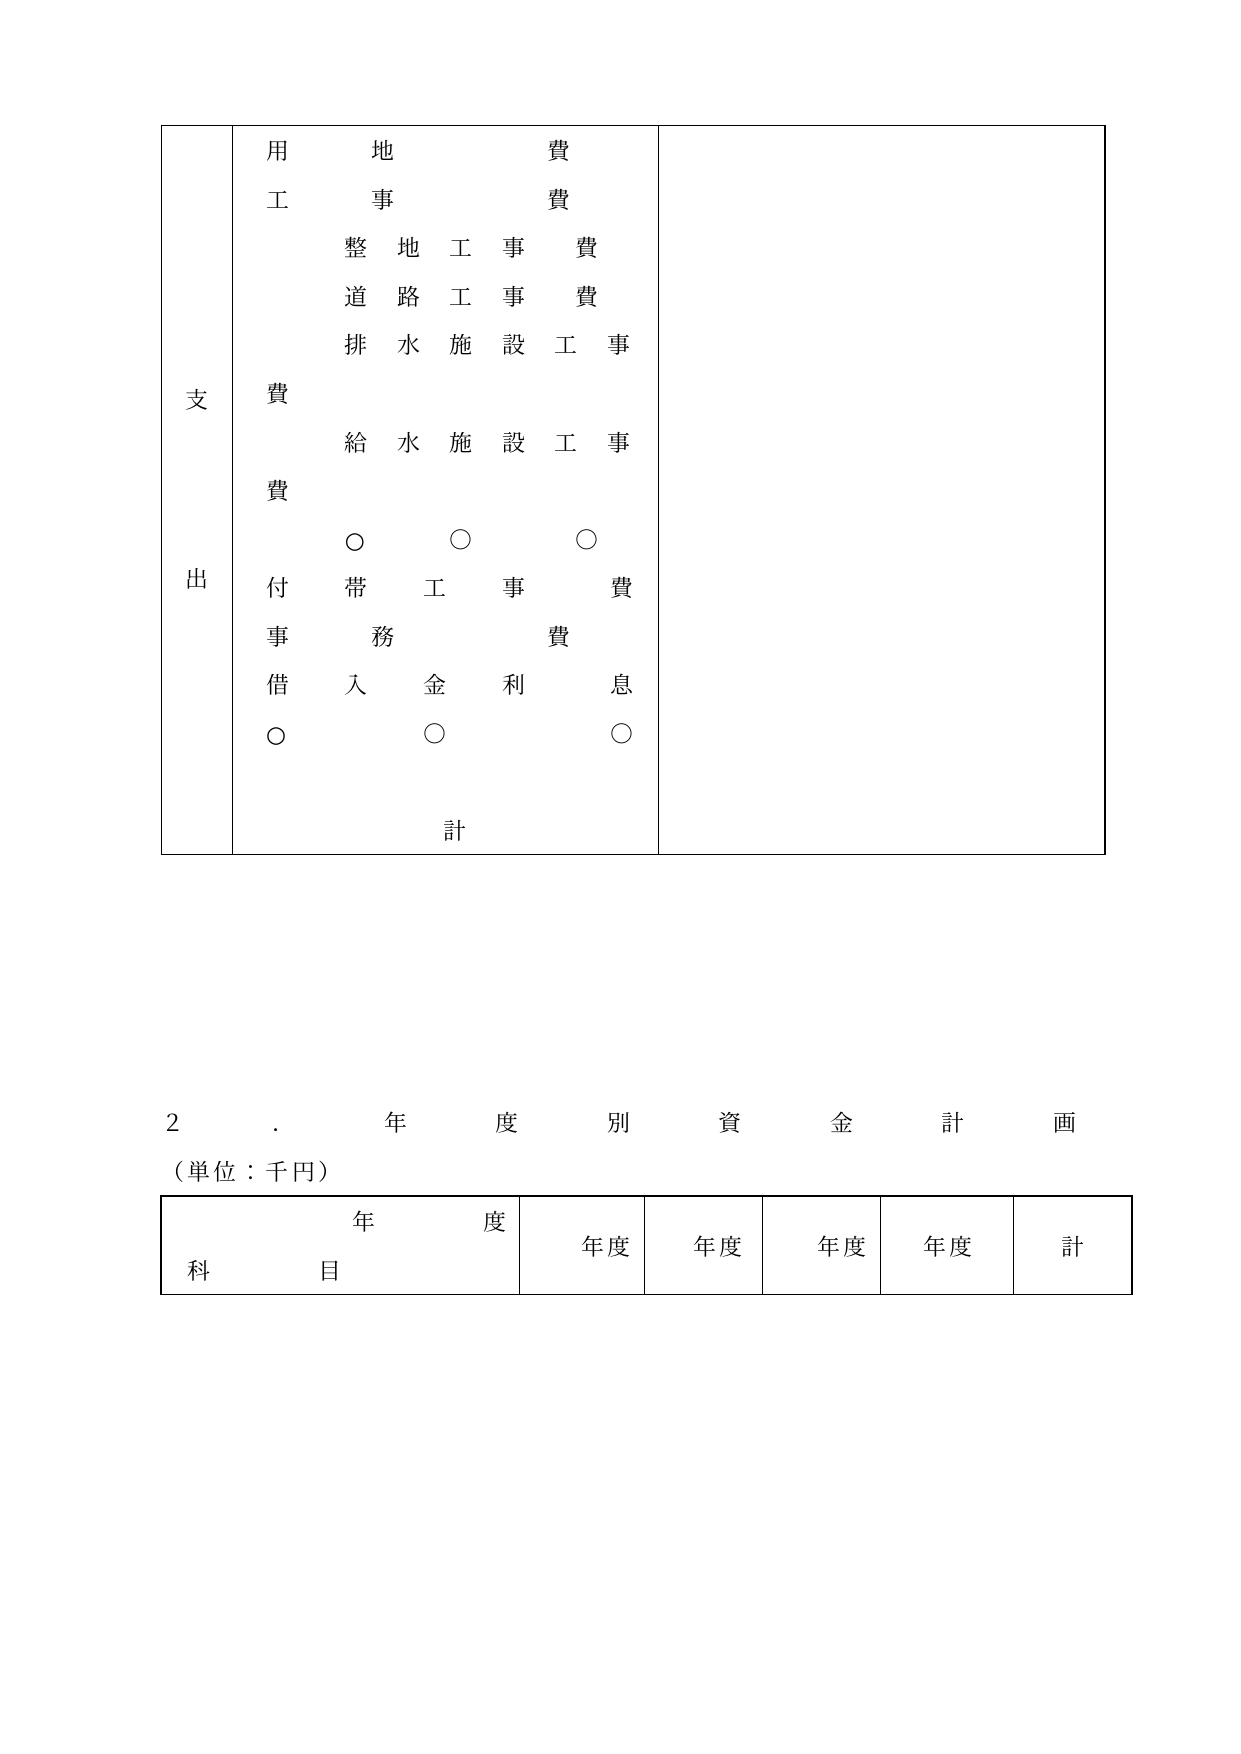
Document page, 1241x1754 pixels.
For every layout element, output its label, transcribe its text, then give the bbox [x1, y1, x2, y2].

table_cell 支出 [162, 126, 232, 854]
text ２．年度別資金計画 （単位：千円） [161, 1097, 1079, 1194]
table_cell 用地費 工事費 整地工事費 道路工事費 排水施設工事費 給水施設工事費 ○ ○ ○ 付帯工事費 事務費 借入金利息 ○ ○ ○ 計 [233, 126, 658, 854]
table_header 年度 [520, 1197, 644, 1294]
table_header 年度 [881, 1197, 1013, 1294]
table_header 年 度 科 目 [162, 1197, 519, 1294]
table_header 計 [1014, 1197, 1131, 1294]
table_cell [659, 126, 1104, 854]
table_header 年度 [763, 1197, 880, 1294]
table_header 年度 [645, 1197, 762, 1294]
